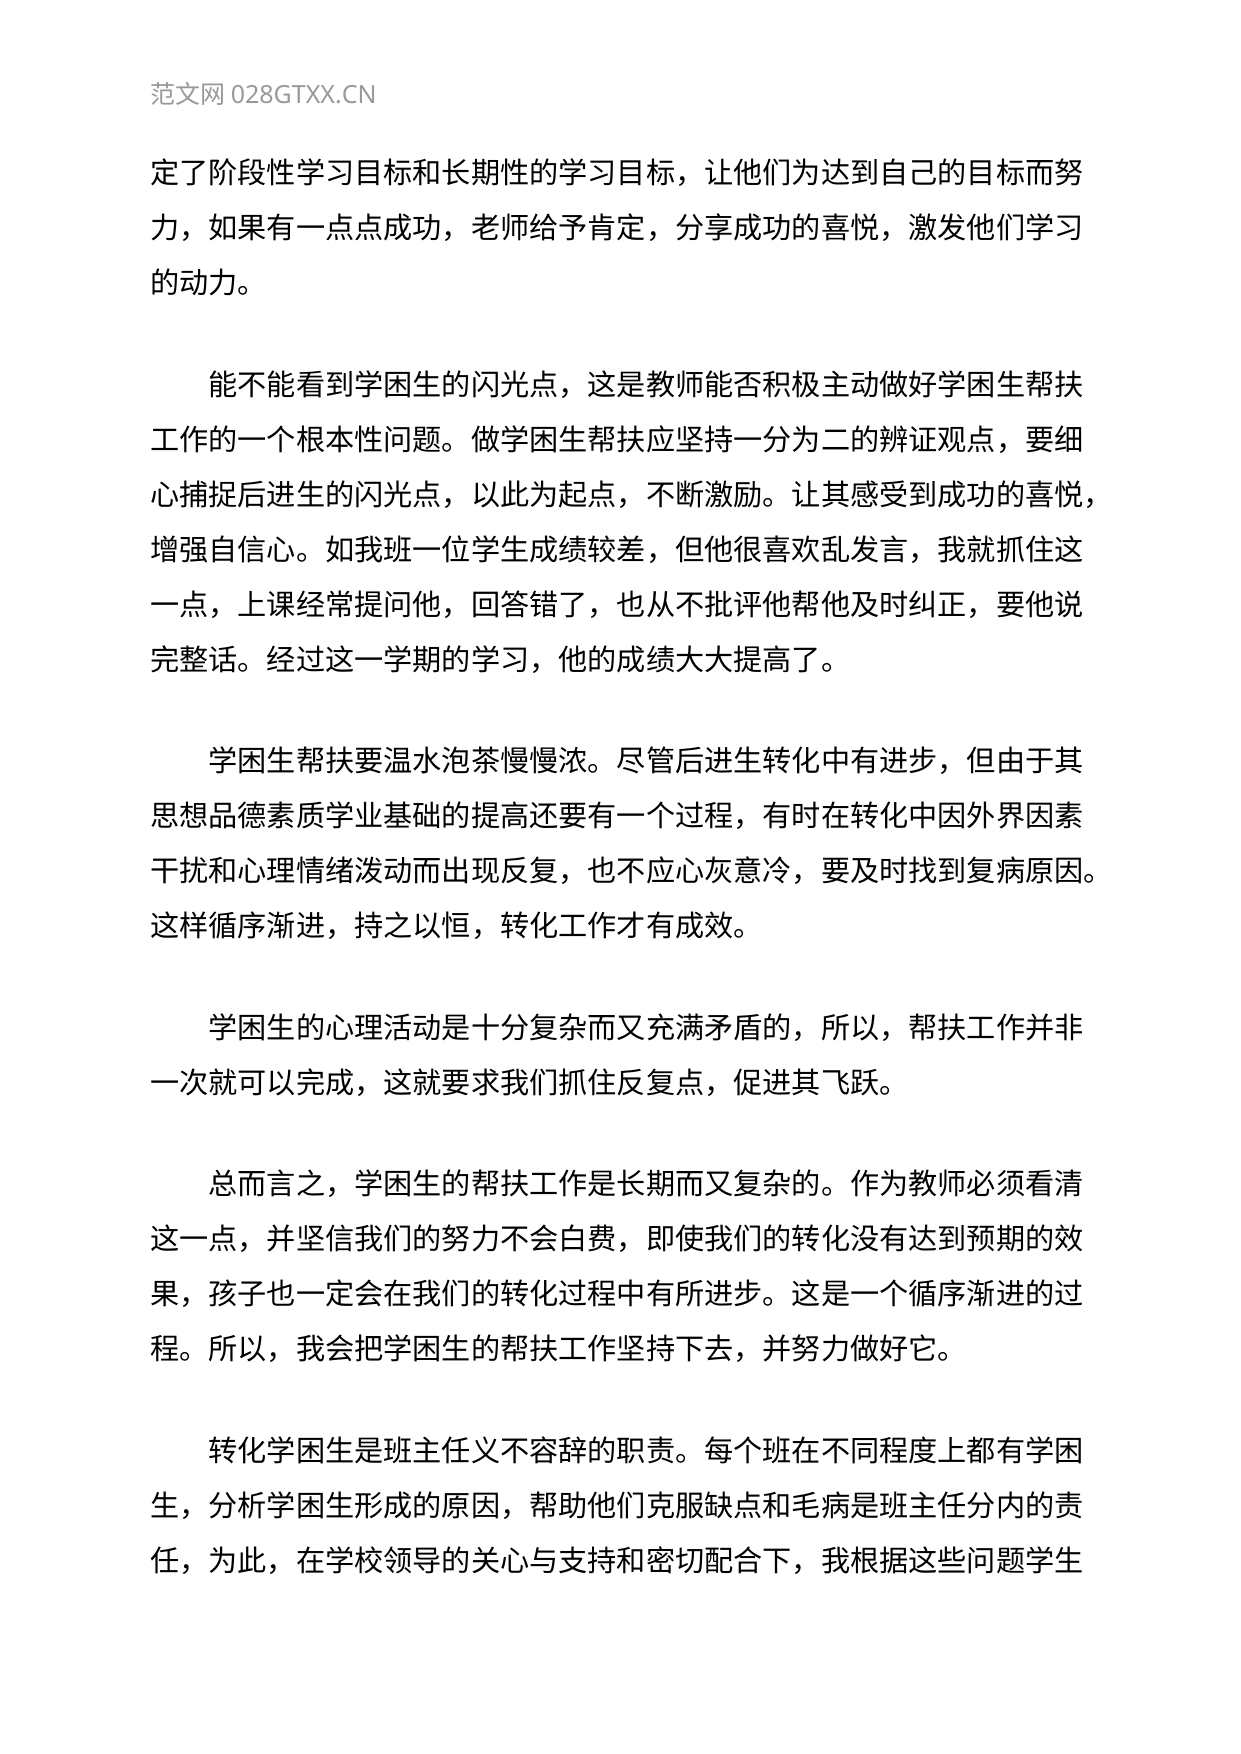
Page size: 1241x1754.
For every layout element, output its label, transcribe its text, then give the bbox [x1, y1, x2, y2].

text 学困生帮扶要温水泡茶慢慢浓。尽管后进生转化中有进步，但由于其思想品德素质学业基础的提高还要有一个过程，有时在转化中因外界因素干扰和心理情绪泼动而出现反复，也不应心灰意冷，要及时找到复病原因。这样循序渐进，持之以恒，转化工作才有成效。 [150, 738, 1090, 945]
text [150, 150, 1090, 302]
text 能不能看到学困生的闪光点，这是教师能否积极主动做好学困生帮扶工作的一个根本性问题。做学困生帮扶应坚持一分为二的辨证观点，要细心捕捉后进生的闪光点，以此为起点，不断激励。让其感受到成功的喜悦，增强自信心。如我班一位学生成绩较差，但他很喜欢乱发言，我就抓住这一点，上课经常提问他，回答错了，也从不批评他帮他及时纠正，要他说完整话。经过这一学期的学习，他的成绩大大提高了。 [150, 362, 1090, 678]
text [150, 1427, 1090, 1579]
text 学困生的心理活动是十分复杂而又充满矛盾的，所以，帮扶工作并非一次就可以完成，这就要求我们抓住反复点，促进其飞跃。 [150, 1004, 1090, 1101]
text 总而言之，学困生的帮扶工作是长期而又复杂的。作为教师必须看清这一点，并坚信我们的努力不会白费，即使我们的转化没有达到预期的效果，孩子也一定会在我们的转化过程中有所进步。这是一个循序渐进的过程。所以，我会把学困生的帮扶工作坚持下去，并努力做好它。 [150, 1161, 1090, 1368]
